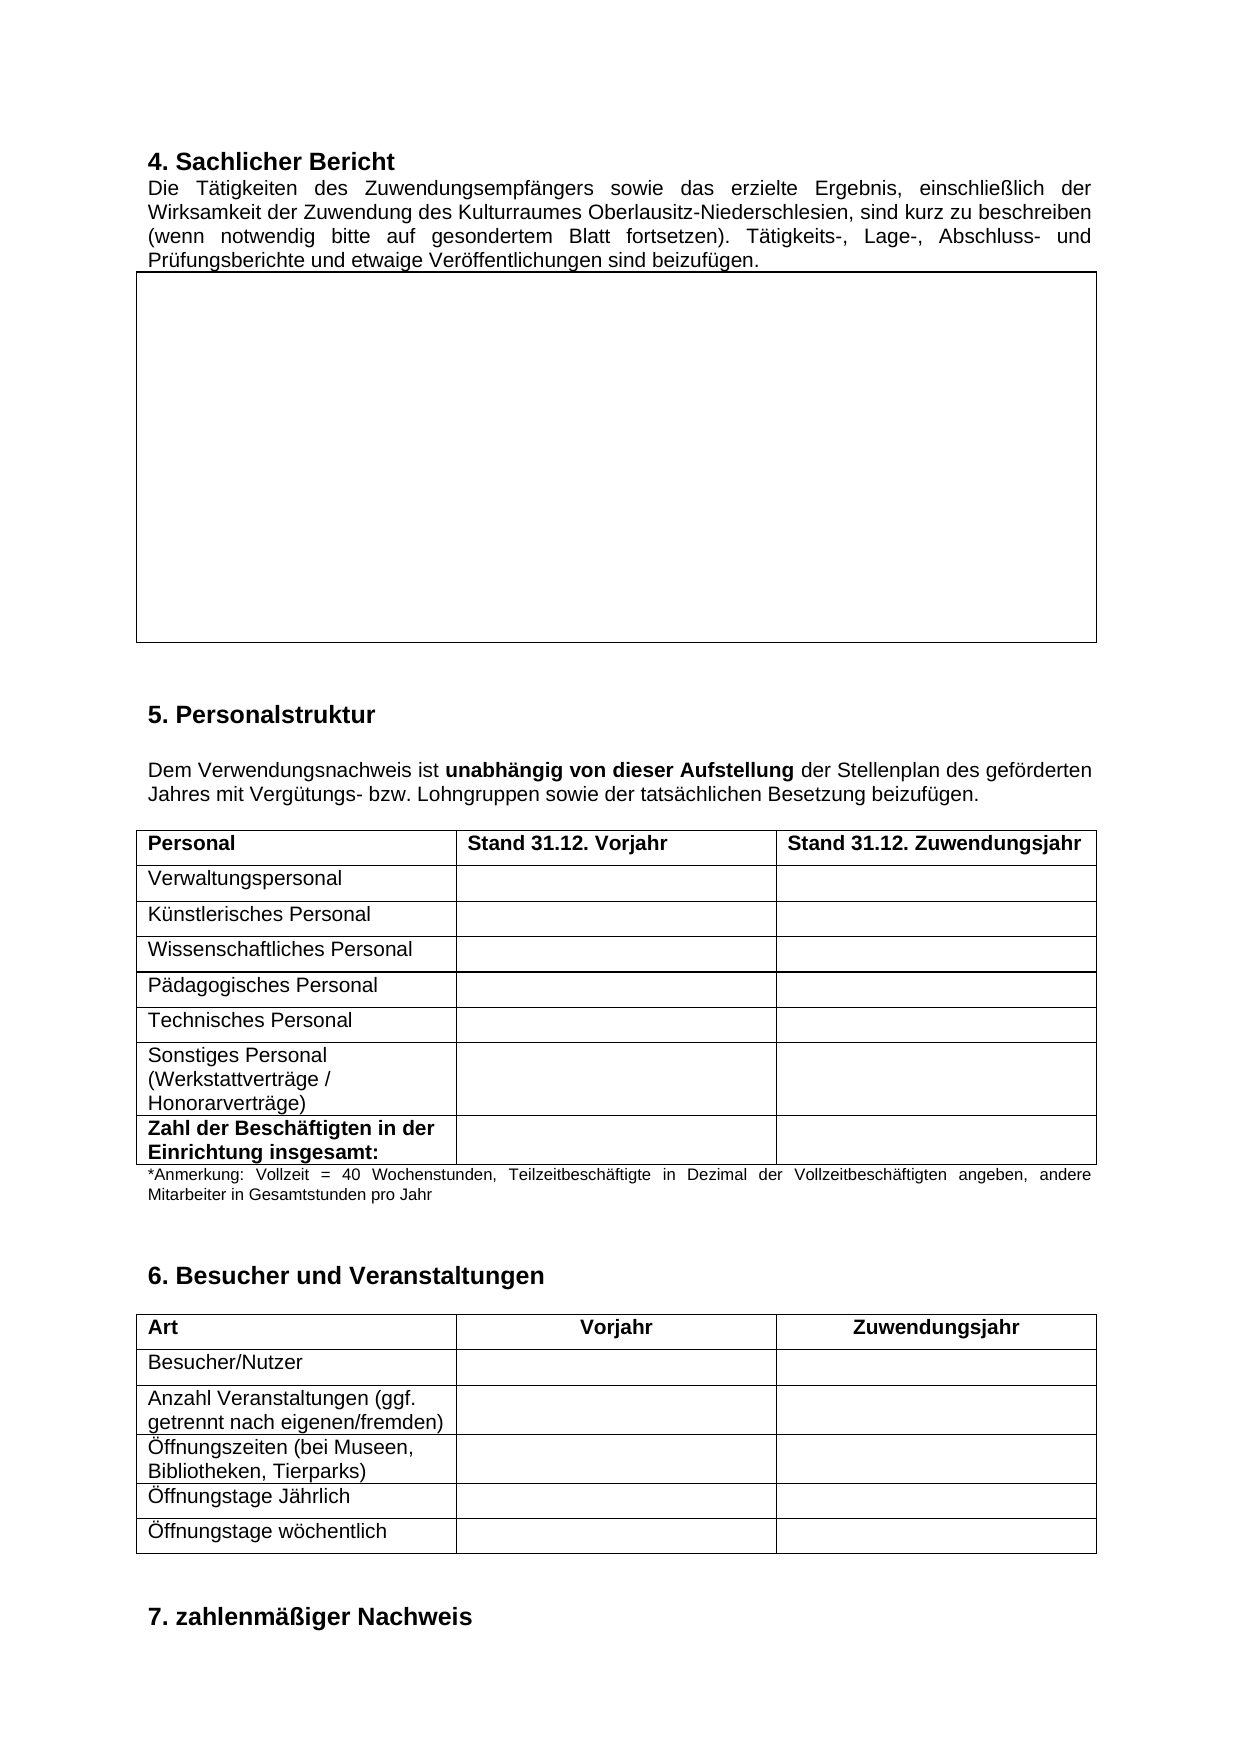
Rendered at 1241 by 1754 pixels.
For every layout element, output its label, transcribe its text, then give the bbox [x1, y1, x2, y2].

table_cell Wissenschaftliches Personal [137, 937, 456, 971]
table_cell Technisches Personal [137, 1008, 456, 1042]
table_cell Öffnungstage Jährlich [137, 1484, 456, 1518]
text Dem Verwendungsnachweis ist unabhängig von dieser Aufstellung der Stellenplan des geförderten Jahres mit Vergütungs- bzw. Lohngruppen sowie der tatsächlichen Besetzung beizufügen. [148, 758, 1092, 806]
table_cell Zahl der Beschäftigten in der Einrichtung insgesamt: [137, 1116, 456, 1164]
table_cell [777, 1008, 1096, 1042]
table_cell Pädagogisches Personal [137, 973, 456, 1007]
text 4. Sachlicher Bericht [148, 147, 1092, 176]
table_cell [457, 1519, 776, 1553]
text Die Tätigkeiten des Zuwendungsempfängers sowie das erzielte Ergebnis, einschließlich der Wirksamkeit der Zuwendung des Kulturraumes Oberlausitz-Niederschlesien, sind kurz zu beschreiben (wenn notwendig bitte auf gesondertem Blatt fortsetzen). Tätigkeits-, Lage-, Abschluss- und Prüfungsberichte und etwaige Veröffentlichungen sind beizufügen. [148, 176, 1092, 271]
table_cell [777, 1116, 1096, 1164]
table_cell [777, 1350, 1096, 1384]
table_cell [777, 866, 1096, 901]
table_cell [777, 937, 1096, 971]
table_cell [457, 1043, 776, 1115]
table_header Art [137, 1315, 456, 1349]
table_cell [777, 1484, 1096, 1518]
table_cell [777, 1435, 1096, 1482]
table_cell [777, 1519, 1096, 1553]
table_header [137, 273, 1096, 642]
table_cell Sonstiges Personal (Werkstattverträge / Honorarverträge) [137, 1043, 456, 1115]
table_cell [457, 973, 776, 1007]
table_cell [457, 1484, 776, 1518]
table_cell [457, 902, 776, 936]
text 7. zahlenmäßiger Nachweis [148, 1602, 1092, 1631]
table_cell [777, 902, 1096, 936]
table_cell [457, 1435, 776, 1482]
table_cell Öffnungszeiten (bei Museen, Bibliotheken, Tierparks) [137, 1435, 456, 1482]
table_cell [777, 1043, 1096, 1115]
text 5. Personalstruktur [148, 700, 1092, 729]
table_cell [457, 866, 776, 901]
table_header Stand 31.12. Vorjahr [457, 831, 776, 865]
table_cell Anzahl Veranstaltungen (ggf. getrennt nach eigenen/fremden) [137, 1386, 456, 1433]
table_cell [777, 973, 1096, 1007]
table_cell Öffnungstage wöchentlich [137, 1519, 456, 1553]
table_header Zuwendungsjahr [777, 1315, 1096, 1349]
table_cell Besucher/Nutzer [137, 1350, 456, 1384]
table_header Vorjahr [457, 1315, 776, 1349]
table_cell [457, 1350, 776, 1384]
table_cell [457, 937, 776, 971]
table_cell [457, 1116, 776, 1164]
table_cell [457, 1008, 776, 1042]
table_cell Künstlerisches Personal [137, 902, 456, 936]
text 6. Besucher und Veranstaltungen [148, 1261, 1092, 1290]
table_header Personal [137, 831, 456, 865]
table_cell Verwaltungspersonal [137, 866, 456, 901]
text *Anmerkung: Vollzeit = 40 Wochenstunden, Teilzeitbeschäftigte in Dezimal der Vollzeitbeschäftigten angeben, andere Mitarbeiter in Gesamtstunden pro Jahr [148, 1165, 1092, 1203]
table_cell [457, 1386, 776, 1433]
table_header Stand 31.12. Zuwendungsjahr [777, 831, 1096, 865]
table_cell [777, 1386, 1096, 1433]
